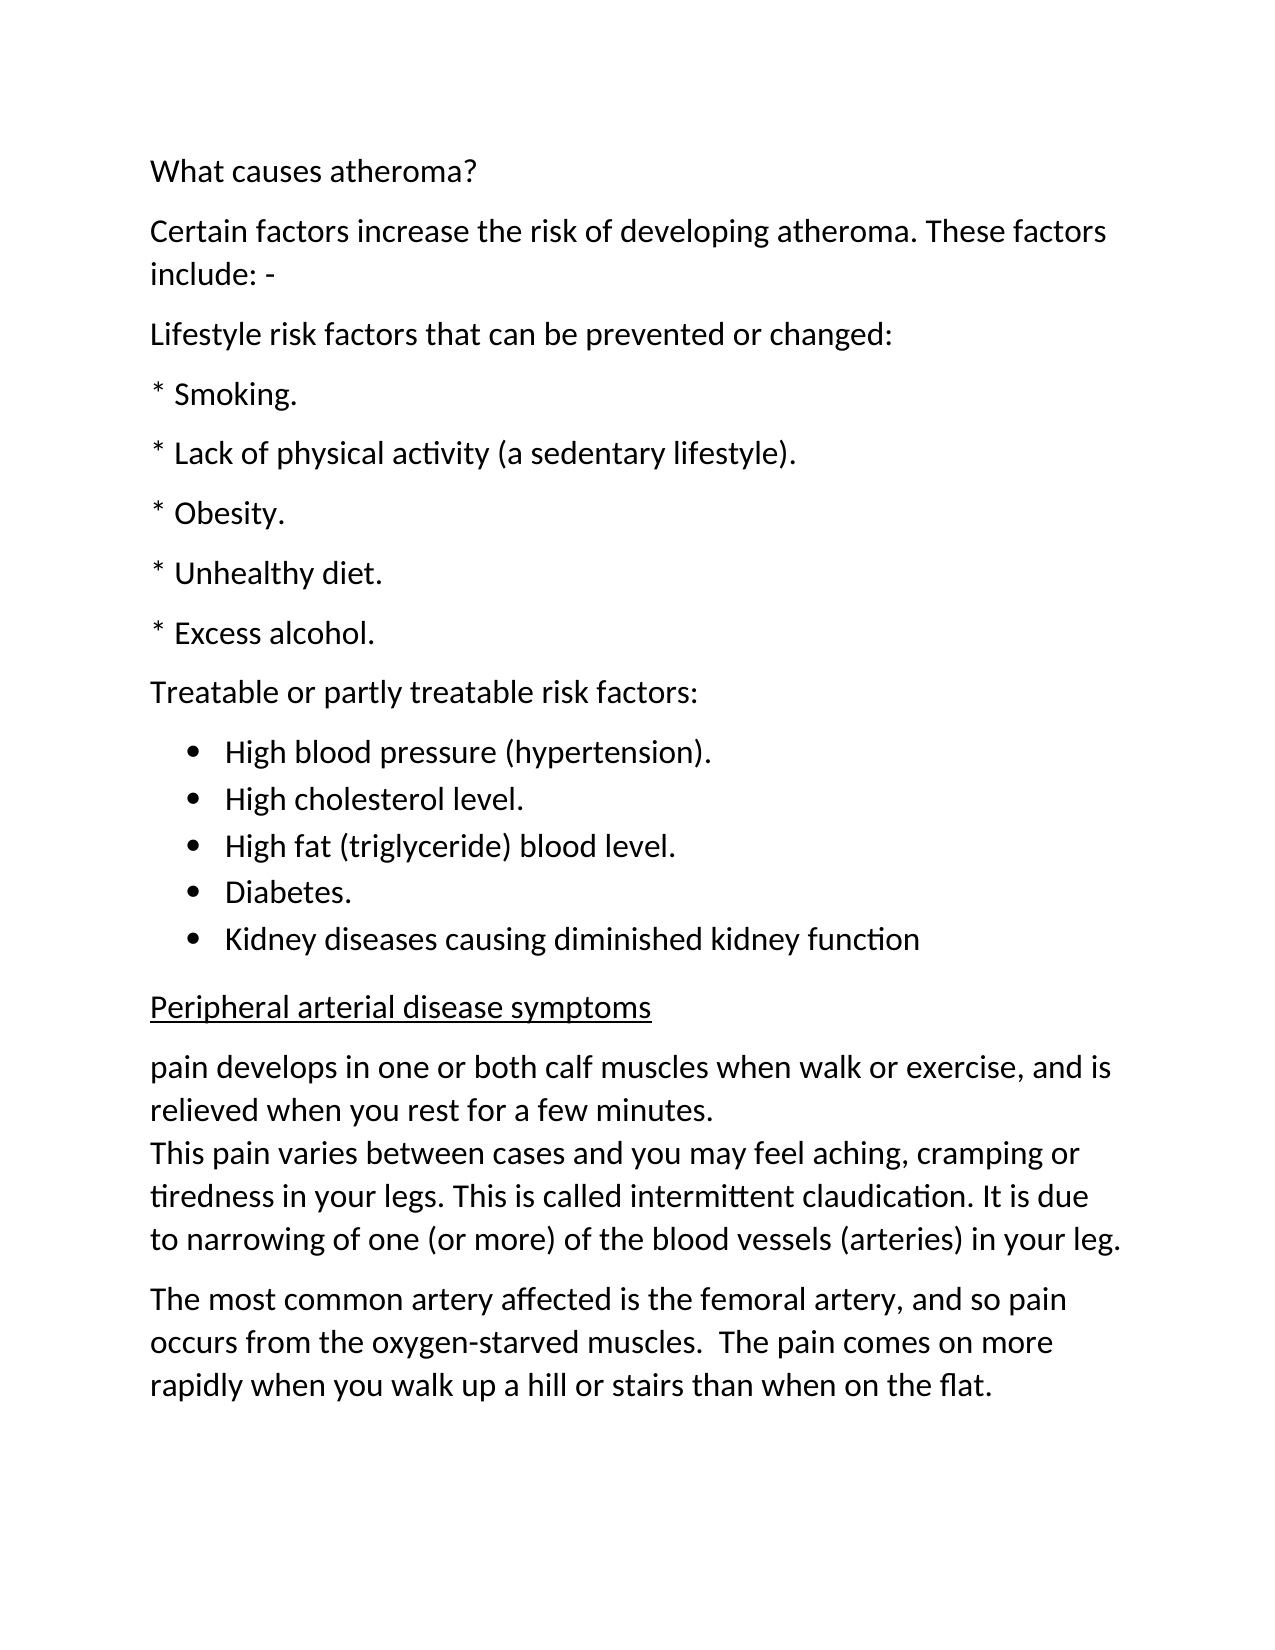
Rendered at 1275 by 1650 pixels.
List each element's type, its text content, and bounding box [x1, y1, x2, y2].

list Diabetes. [187, 872, 1125, 912]
text Lifestyle risk factors that can be prevented or changed: [150, 313, 1125, 353]
text Treatable or partly treatable risk factors: [150, 671, 1125, 712]
text Peripheral arterial disease symptoms [150, 986, 1125, 1027]
text What causes atheroma? [150, 150, 1125, 191]
text pain develops in one or both calf muscles when walk or exercise, and is relieved when you rest for a few minutes. This pain varies between cases and you may feel aching, cramping or tiredness in your legs. This is called intermittent claudication. It is due to narrowing of one (or more) of the blood vessels (arteries) in your leg. [150, 1046, 1125, 1259]
text * Unhealthy diet. [150, 552, 1125, 593]
text * Excess alcohol. [150, 612, 1125, 652]
list High fat (triglyceride) blood level. [187, 825, 1125, 866]
text Certain factors increase the risk of developing atheroma. These factors include: - [150, 210, 1125, 294]
text The most common artery affected is the femoral artery, and so pain occurs from the oxygen-starved muscles. The pain comes on more rapidly when you walk up a hill or stairs than when on the flat. [150, 1278, 1125, 1405]
text * Smoking. [150, 372, 1125, 413]
text * Obesity. [150, 492, 1125, 533]
list High blood pressure (hypertension). [187, 731, 1125, 772]
list High cholesterol level. [187, 778, 1125, 819]
text * Lack of physical activity (a sedentary lifestyle). [150, 432, 1125, 473]
list Kidney diseases causing diminished kidney function [187, 918, 1125, 959]
